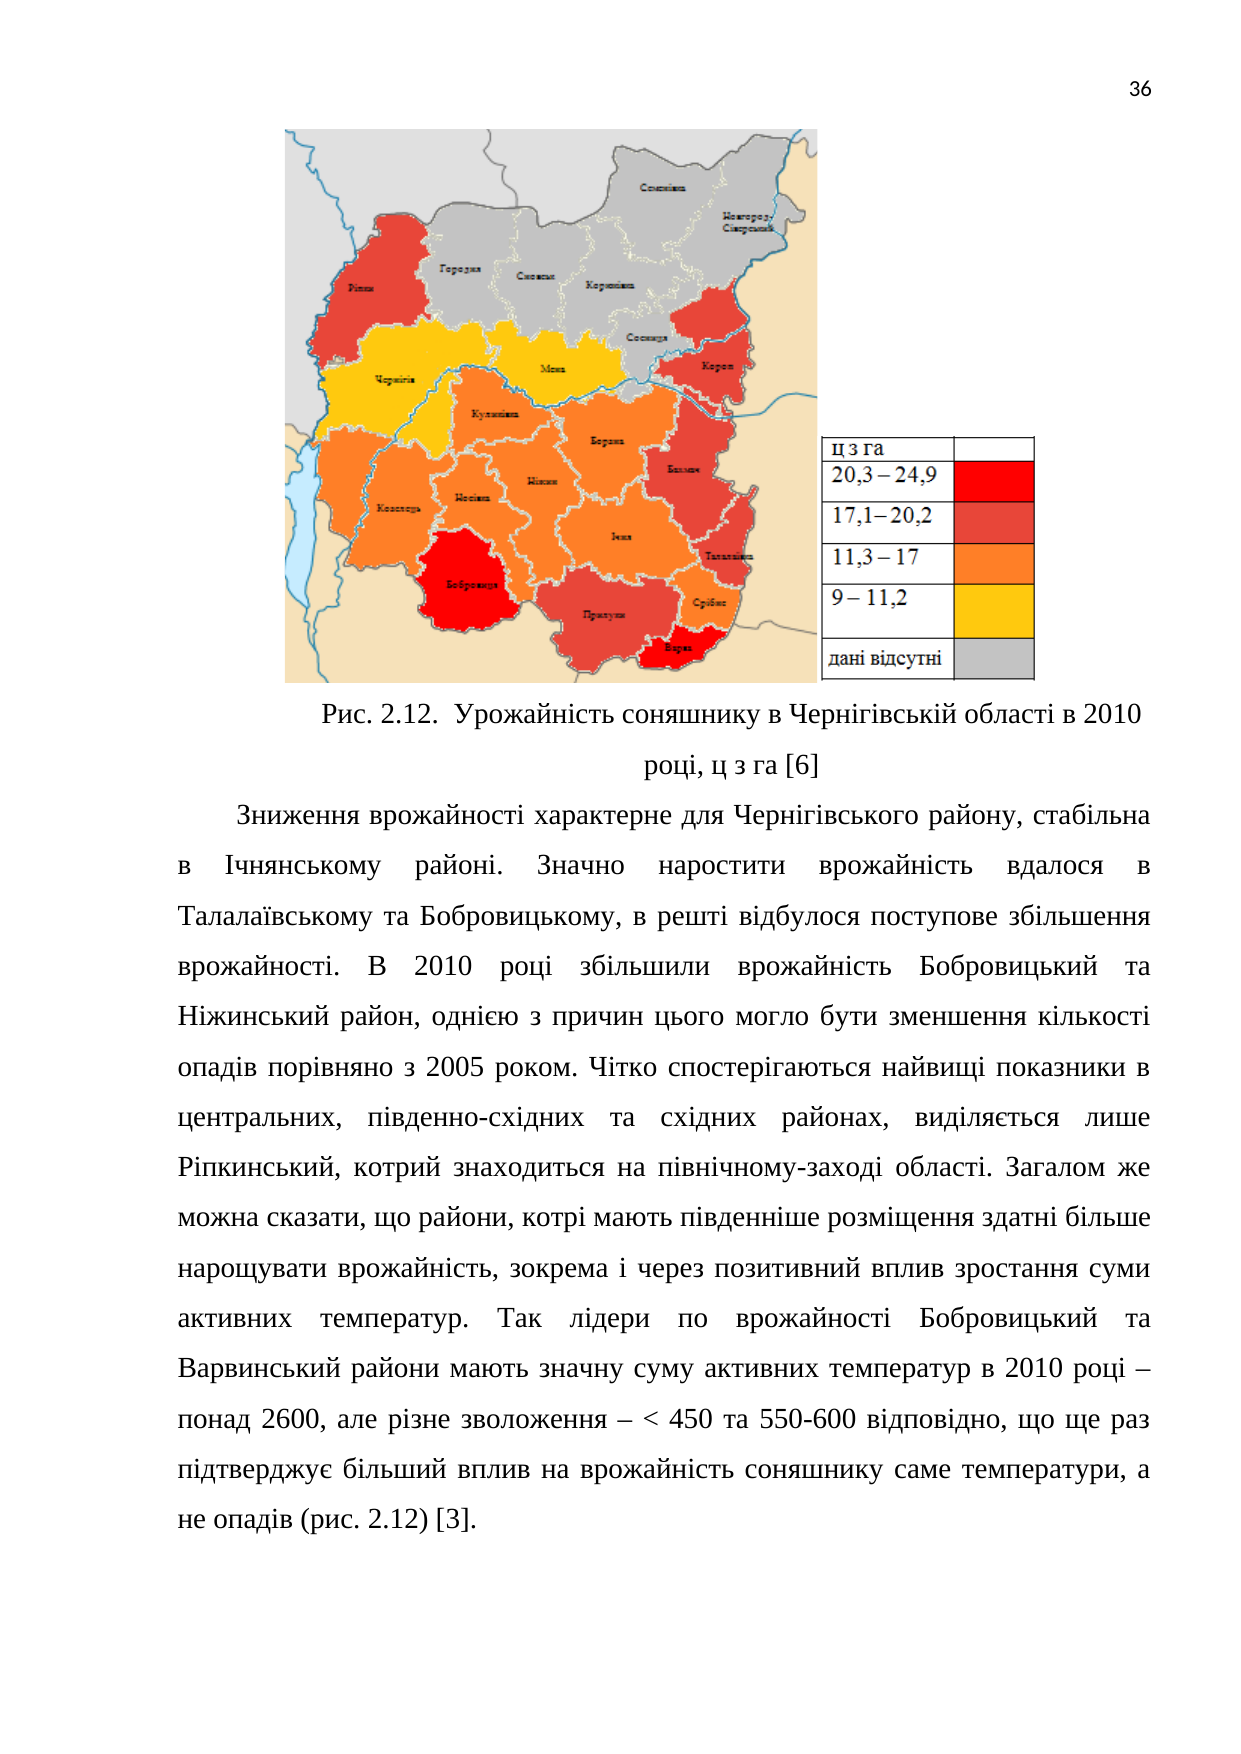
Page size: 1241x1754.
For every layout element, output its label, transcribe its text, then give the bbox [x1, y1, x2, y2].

picture [284, 129, 1045, 683]
text Зниження врожайності характерне для Чернігівського району, стабільна в Ічнянському районі. Значно наростити врожайність вдалося в Талалаївському та Бобровицькому, в решті відбулося поступове збільшення врожайності. В 2010 році збільшили врожайність Бобровицький та Ніжинський район, однією з причин цього могло бути зменшення кількості опадів порівняно з 2005 роком. Чітко спостерігаються найвищі показники в центральних, південно-східних та східних районах, виділяється лише Ріпкинський, котрий знаходиться на північному-заході області. Загалом же можна сказати, що райони, котрі мають південніше розміщення здатні більше нарощувати врожайність, зокрема і через позитивний вплив зростання суми активних температур. Так лідери по врожайності Бобровицький та Варвинський райони мають значну суму активних температур в 2010 році – понад 2600, але різне зволоження – < 450 та 550-600 відповідно, що ще раз підтверджує більший вплив на врожайність соняшнику саме температури, а не опадів (рис. 2.12) [3]. [177, 797, 1152, 1535]
list Рис. 2.12. Урожайність соняшнику в Чернігівській області в 2010 році, ц з га [6] [311, 696, 1152, 780]
